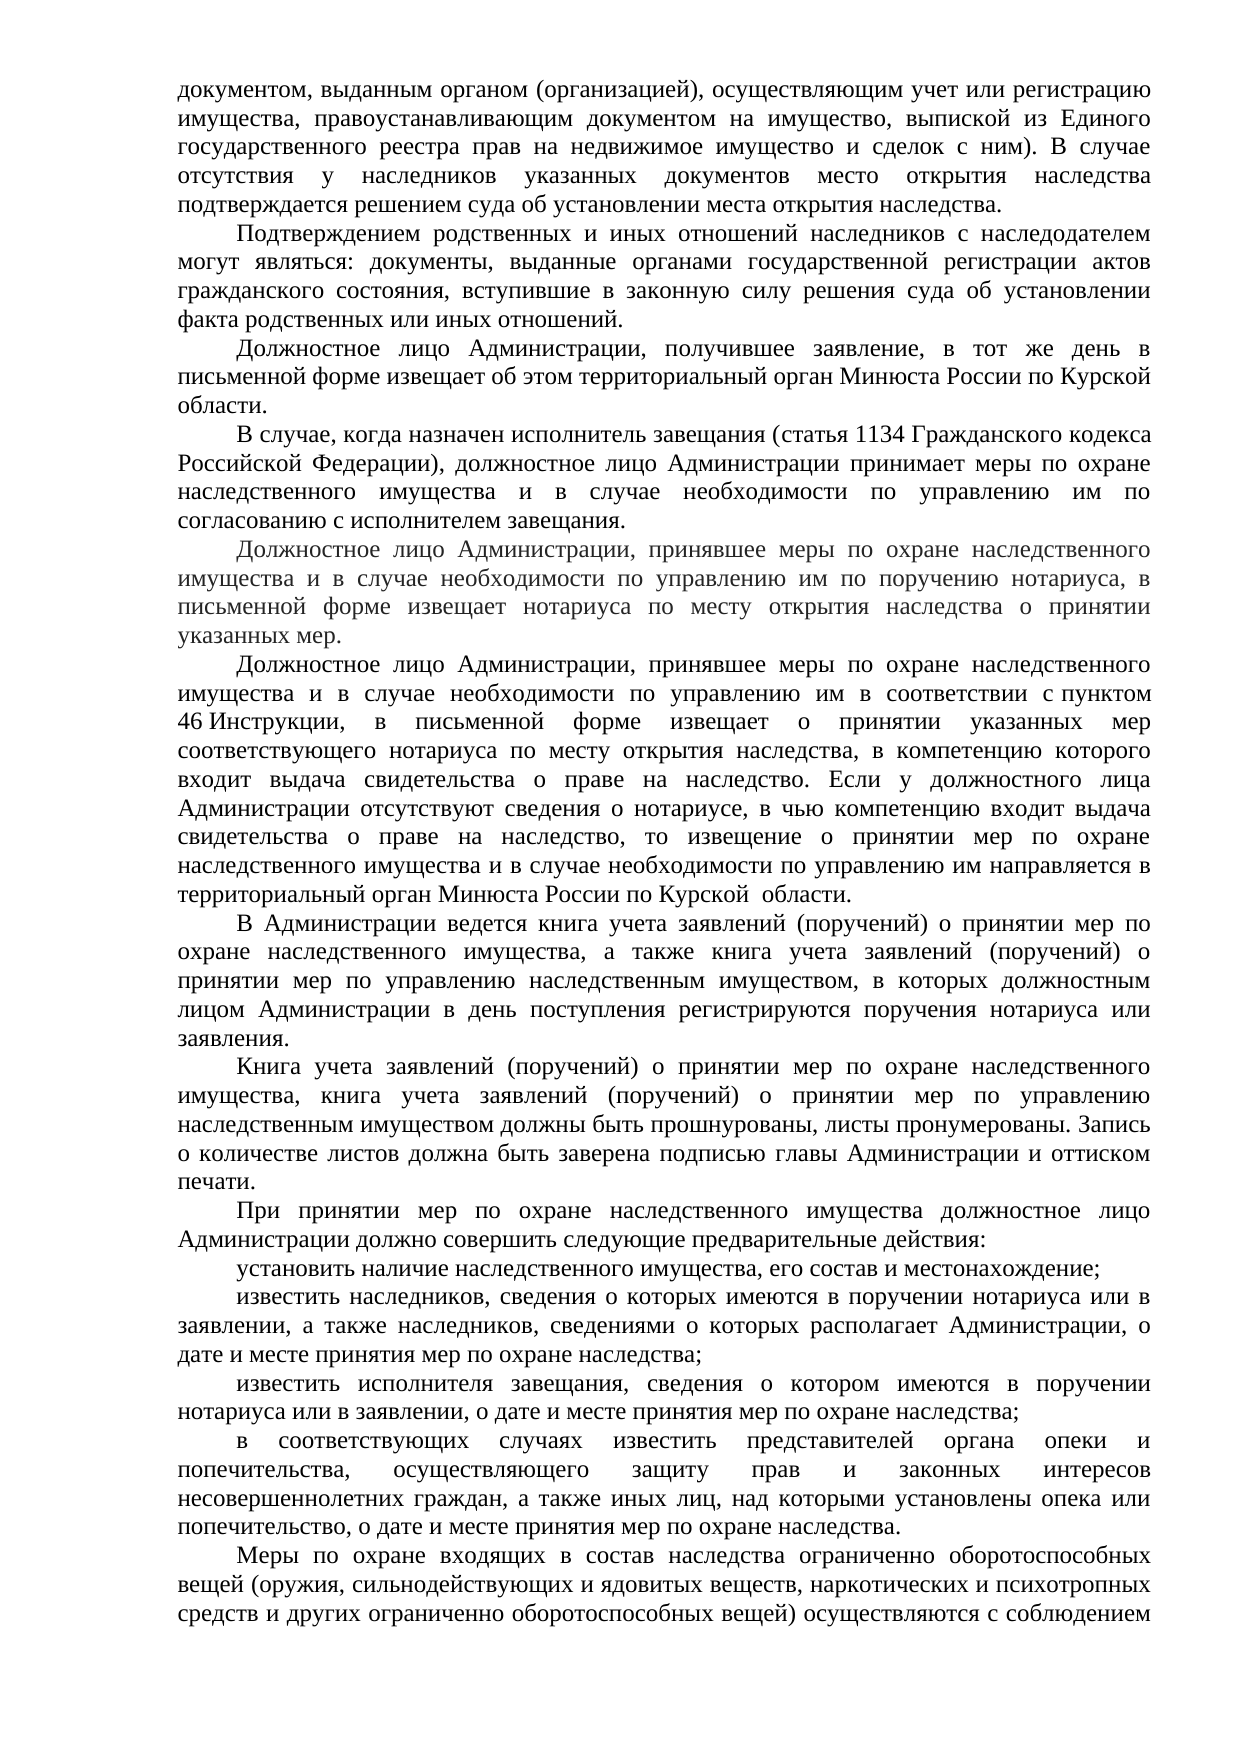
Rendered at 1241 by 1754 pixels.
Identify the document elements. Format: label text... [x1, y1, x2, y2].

text Должностное лицо Администрации, принявшее меры по охране наследственного имущества и в случае необходимости по управлению им по поручению нотариуса, в письменной форме извещает нотариуса по месту открытия наследства о принятии указанных мер. [177, 534, 1152, 649]
text известить наследников, сведения о которых имеются в поручении нотариуса или в заявлении, а также наследников, сведениями о которых располагает Администрации, о дате и месте принятия мер по охране наследства; [177, 1281, 1152, 1368]
text в соответствующих случаях известить представителей органа опеки и попечительства, осуществляющего защиту прав и законных интересов несовершеннолетних граждан, а также иных лиц, над которыми установлены опека или попечительство, о дате и месте принятия мер по охране наследства. [177, 1425, 1152, 1540]
text В случае, когда назначен исполнитель завещания (статья 1134 Гражданского кодекса Российской Федерации), должностное лицо Администрации принимает меры по охране наследственного имущества и в случае необходимости по управлению им по согласованию с исполнителем завещания. [177, 419, 1152, 534]
text Книга учета заявлений (поручений) о принятии мер по охране наследственного имущества, книга учета заявлений (поручений) о принятии мер по управлению наследственным имуществом должны быть прошнурованы, листы пронумерованы. Запись о количестве листов должна быть заверена подписью главы Администрации и оттиском печати. [177, 1051, 1152, 1195]
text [177, 74, 1152, 218]
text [177, 1540, 1152, 1626]
text В Администрации ведется книга учета заявлений (поручений) о принятии мер по охране наследственного имущества, а также книга учета заявлений (поручений) о принятии мер по управлению наследственным имуществом, в которых должностным лицом Администрации в день поступления регистрируются поручения нотариуса или заявления. [177, 908, 1152, 1051]
text Должностное лицо Администрации, принявшее меры по охране наследственного имущества и в случае необходимости по управлению им в соответствии с пунктом 46 Инструкции, в письменной форме извещает о принятии указанных мер соответствующего нотариуса по месту открытия наследства, в компетенцию которого входит выдача свидетельства о праве на наследство. Если у должностного лица Администрации отсутствуют сведения о нотариусе, в чью компетенцию входит выдача свидетельства о праве на наследство, то извещение о принятии мер по охране наследственного имущества и в случае необходимости по управлению им направляется в территориальный орган Минюста России по Курской области. [177, 649, 1152, 908]
text Должностное лицо Администрации, получившее заявление, в тот же день в письменной форме извещает об этом территориальный орган Минюста России по Курской области. [177, 333, 1152, 419]
text установить наличие наследственного имущества, его состав и местонахождение; [177, 1253, 1152, 1281]
text Подтверждением родственных и иных отношений наследников с наследодателем могут являться: документы, выданные органами государственной регистрации актов гражданского состояния, вступившие в законную силу решения суда об установлении факта родственных или иных отношений. [177, 218, 1152, 333]
text При принятии мер по охране наследственного имущества должностное лицо Администрации должно совершить следующие предварительные действия: [177, 1195, 1152, 1253]
text известить исполнителя завещания, сведения о котором имеются в поручении нотариуса или в заявлении, о дате и месте принятия мер по охране наследства; [177, 1368, 1152, 1425]
